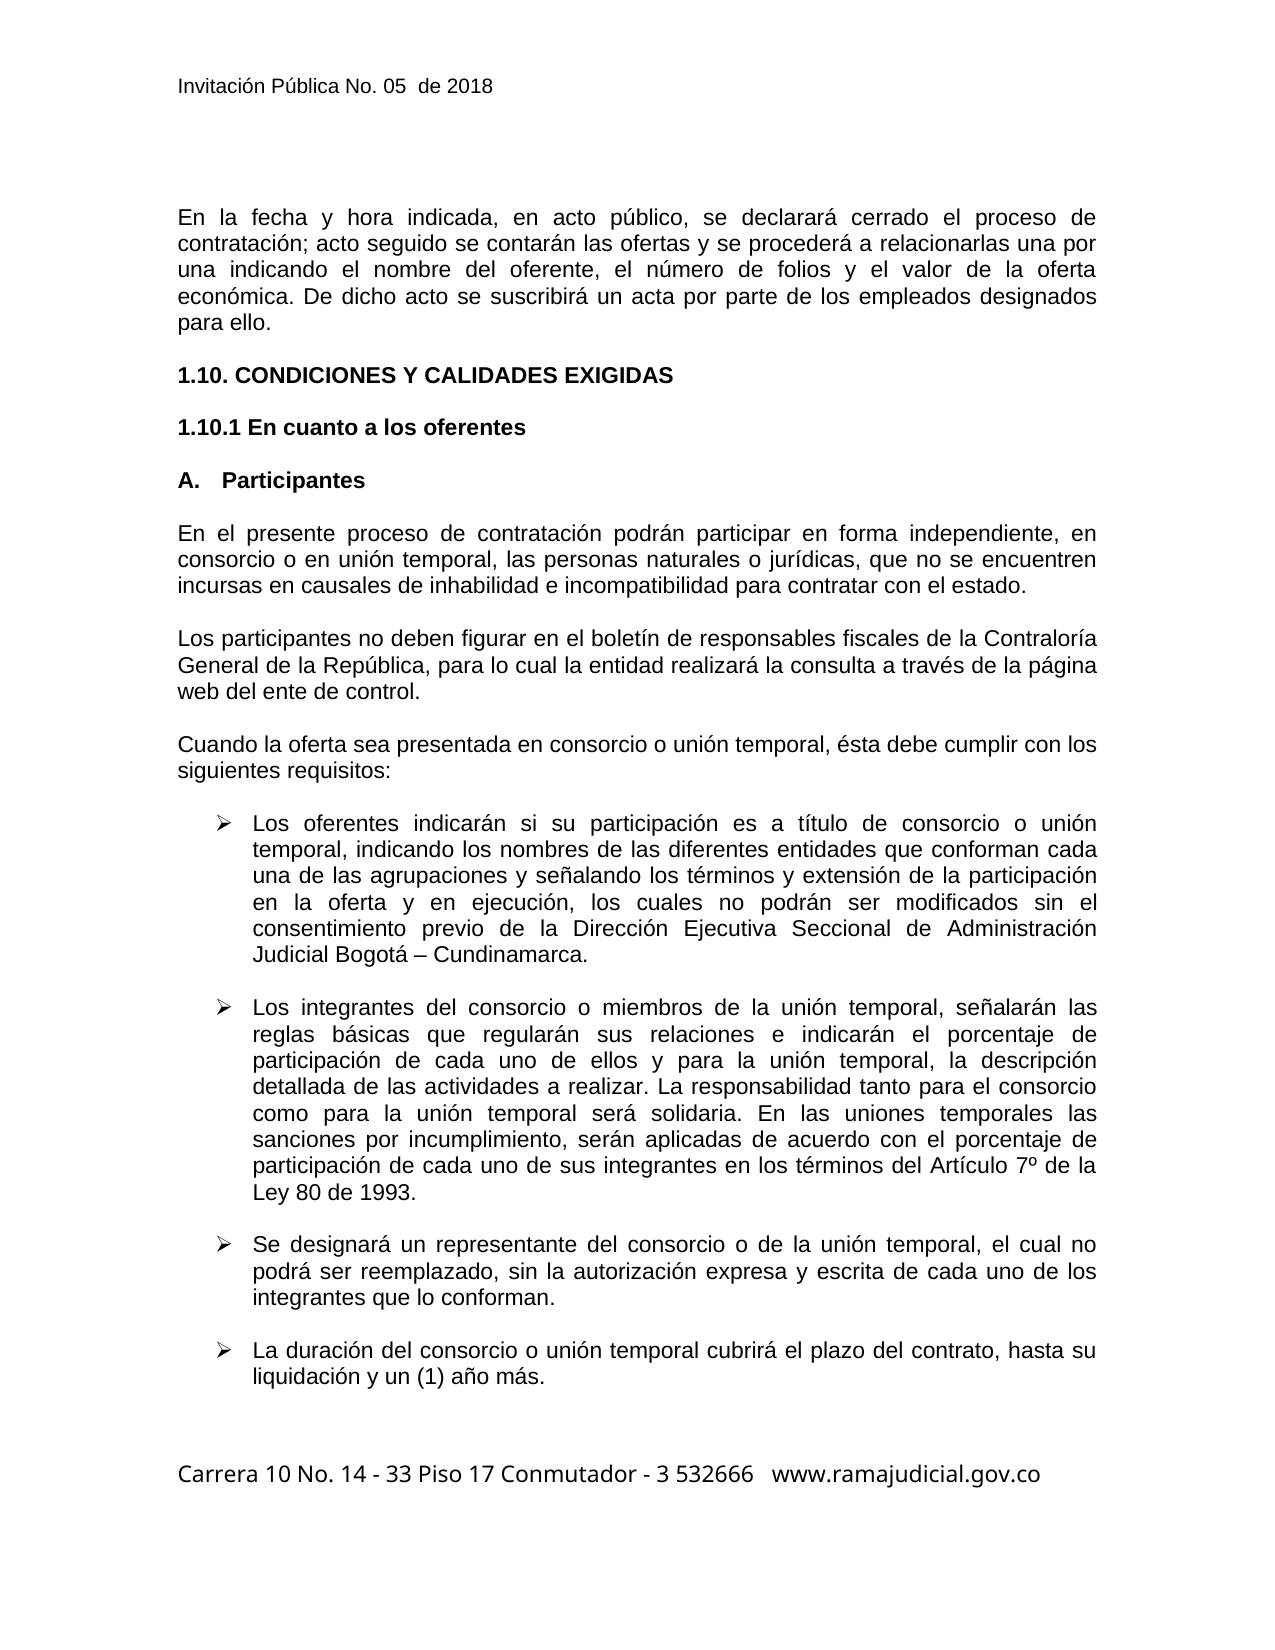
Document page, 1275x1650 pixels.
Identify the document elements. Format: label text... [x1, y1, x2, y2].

text Los participantes no deben figurar en el boletín de responsables fiscales de de , para lo cual la entidad realizará la consulta a través de la página web del ente de control. [177, 625, 1098, 704]
text 1.10.1 En cuanto a los oferentes [177, 414, 1098, 441]
list La duración del consorcio o unión temporal cubrirá el plazo del contrato, hasta su liquidación y un (1) año más. [215, 1337, 1098, 1389]
text En la fecha y hora indicada, en acto público, se declarará cerrado el proceso de contratación; acto seguido se contarán las ofertas y se procederá a relacionarlas una por una indicando el nombre del oferente, el número de folios y el valor de la oferta económica. De dicho acto se suscribirá un acta por parte de los empleados designados para ello. [177, 203, 1098, 335]
list Participantes [177, 467, 1098, 493]
text En el presente proceso de contratación podrán participar en forma independiente, en consorcio o en unión temporal, las personas naturales o jurídicas, que no se encuentren incursas en causales de inhabilidad e incompatibilidad para contratar con el estado. [177, 520, 1098, 599]
text Cuando la oferta sea presentada en consorcio o unión temporal, ésta debe cumplir con los siguientes requisitos: [177, 731, 1098, 783]
list Se designará un representante del consorcio o de la unión temporal, el cual no podrá ser reemplazado, sin la autorización expresa y escrita de cada uno de los integrantes que lo conforman. [215, 1231, 1098, 1310]
list Los integrantes del consorcio o miembros de la unión temporal, señalarán las reglas básicas que regularán sus relaciones e indicarán el porcentaje de participación de cada uno de ellos y para la unión temporal, la descripción detallada de las actividades a realizar. La responsabilidad tanto para el consorcio como para la unión temporal será solidaria. En las uniones temporales las sanciones por incumplimiento, serán aplicadas de acuerdo con el porcentaje de participación de cada uno de sus integrantes en los términos del Artículo 7º de 80 de 1993. [215, 994, 1098, 1205]
text 1.10. CONDICIONES Y CALIDADES EXIGIDAS [177, 362, 1098, 388]
list Los oferentes indicarán si su participación es a título de consorcio o unión temporal, indicando los nombres de las diferentes entidades que conforman cada una de las agrupaciones y señalando los términos y extensión de la participación en la oferta y en ejecución, los cuales no podrán ser modificados sin el consentimiento previo de la Dirección Ejecutiva Seccional de Administración Judicial Bogotá – Cundinamarca. [215, 810, 1098, 968]
